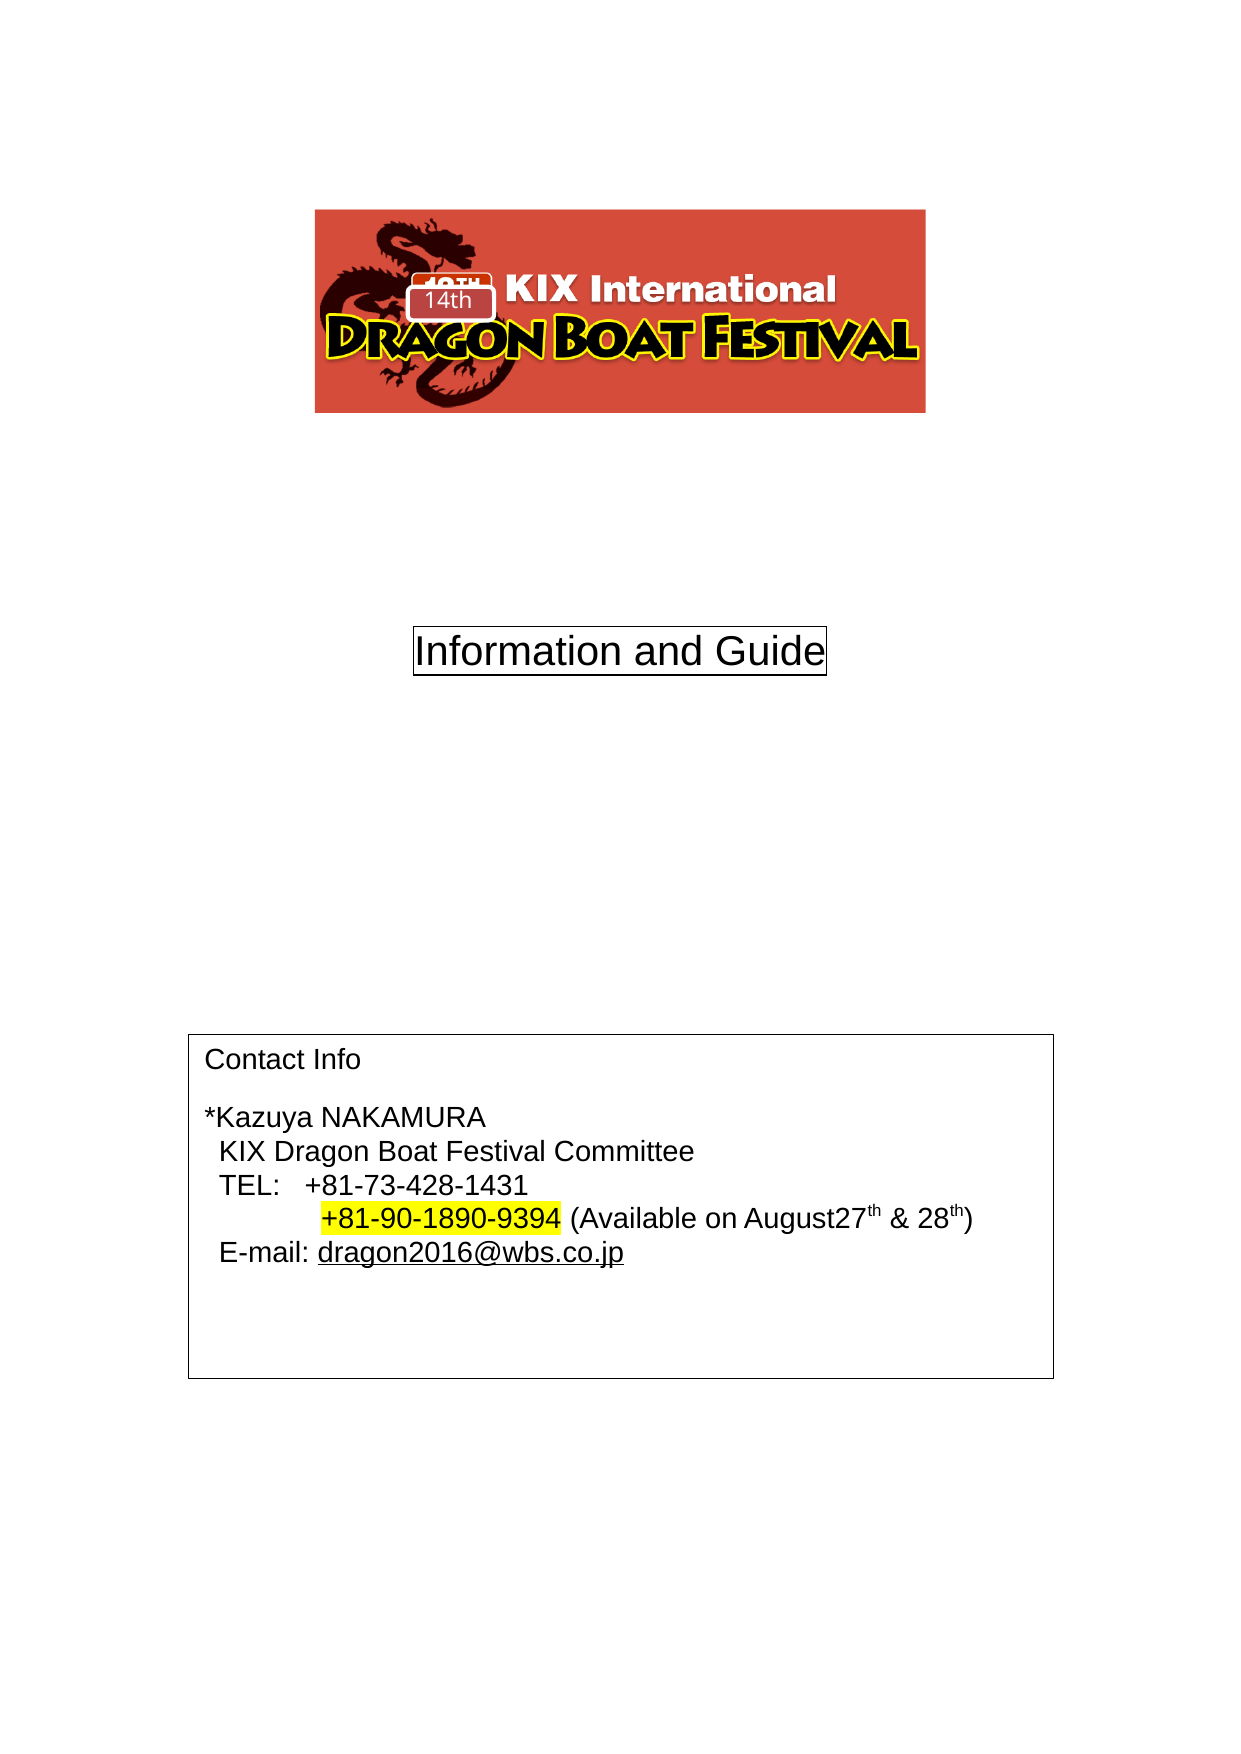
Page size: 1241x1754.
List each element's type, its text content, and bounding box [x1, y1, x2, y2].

picture [314, 208, 926, 413]
text Information and Guide [177, 610, 1063, 691]
